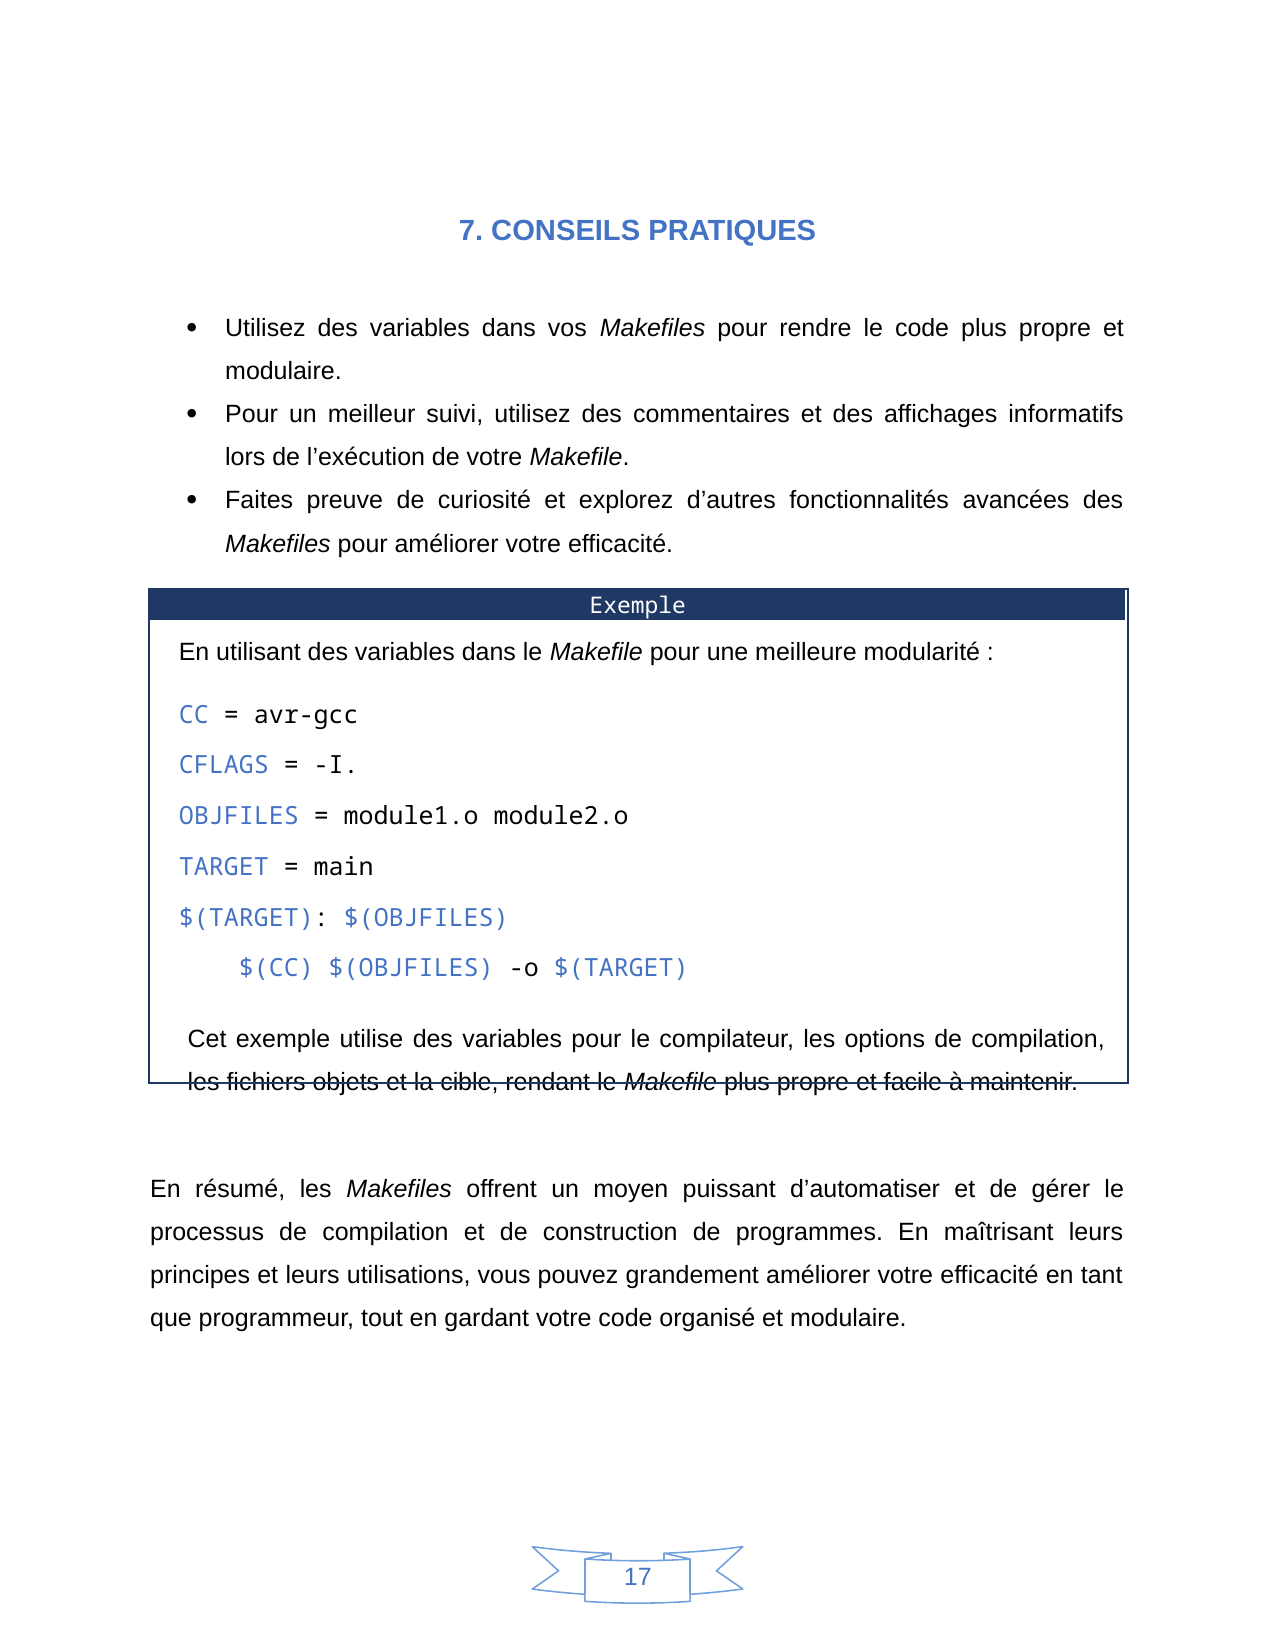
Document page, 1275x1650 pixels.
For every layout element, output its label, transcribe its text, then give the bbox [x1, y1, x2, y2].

text CC = avr-gcc [178, 696, 1125, 730]
text En résumé, les Makefiles offrent un moyen puissant d’automatiser et de gérer le processus de compilation et de construction de programmes. En maîtrisant leurs principes et leurs utilisations, vous pouvez grandement améliorer votre efficacité en tant que programmeur, tout en gardant votre code organisé et modulaire. [150, 1174, 1125, 1332]
text Cet exemple utilise des variables pour le compilateur, les options de compilation, les fichiers objets et la cible, rendant le Makefile plus propre et facile à maintenir. [187, 1024, 1106, 1082]
text $(TARGET): $(OBJFILES) [178, 899, 1125, 933]
list Utilisez des variables dans vos Makefiles pour rendre le code plus propre et modulaire. [187, 313, 1125, 385]
text CFLAGS = -I. [178, 747, 1125, 781]
text TARGET = main [178, 848, 1125, 882]
text $(CC) $(OBJFILES) -o $(TARGET) [178, 950, 1125, 984]
list Pour un meilleur suivi, utilisez des commentaires et des affichages informatifs lors de l’exécution de votre Makefile. [187, 399, 1125, 471]
list Faites preuve de curiosité et explorez d’autres fonctionnalités avancées des Makefiles pour améliorer votre efficacité. [187, 486, 1125, 557]
text En utilisant des variables dans le Makefile pour une meilleure modularité : [178, 636, 1125, 665]
text OBJFILES = module1.o module2.o [178, 798, 1125, 832]
text Exemple [150, 590, 1125, 620]
subtitle 7. Conseils pratiques [150, 212, 1125, 246]
